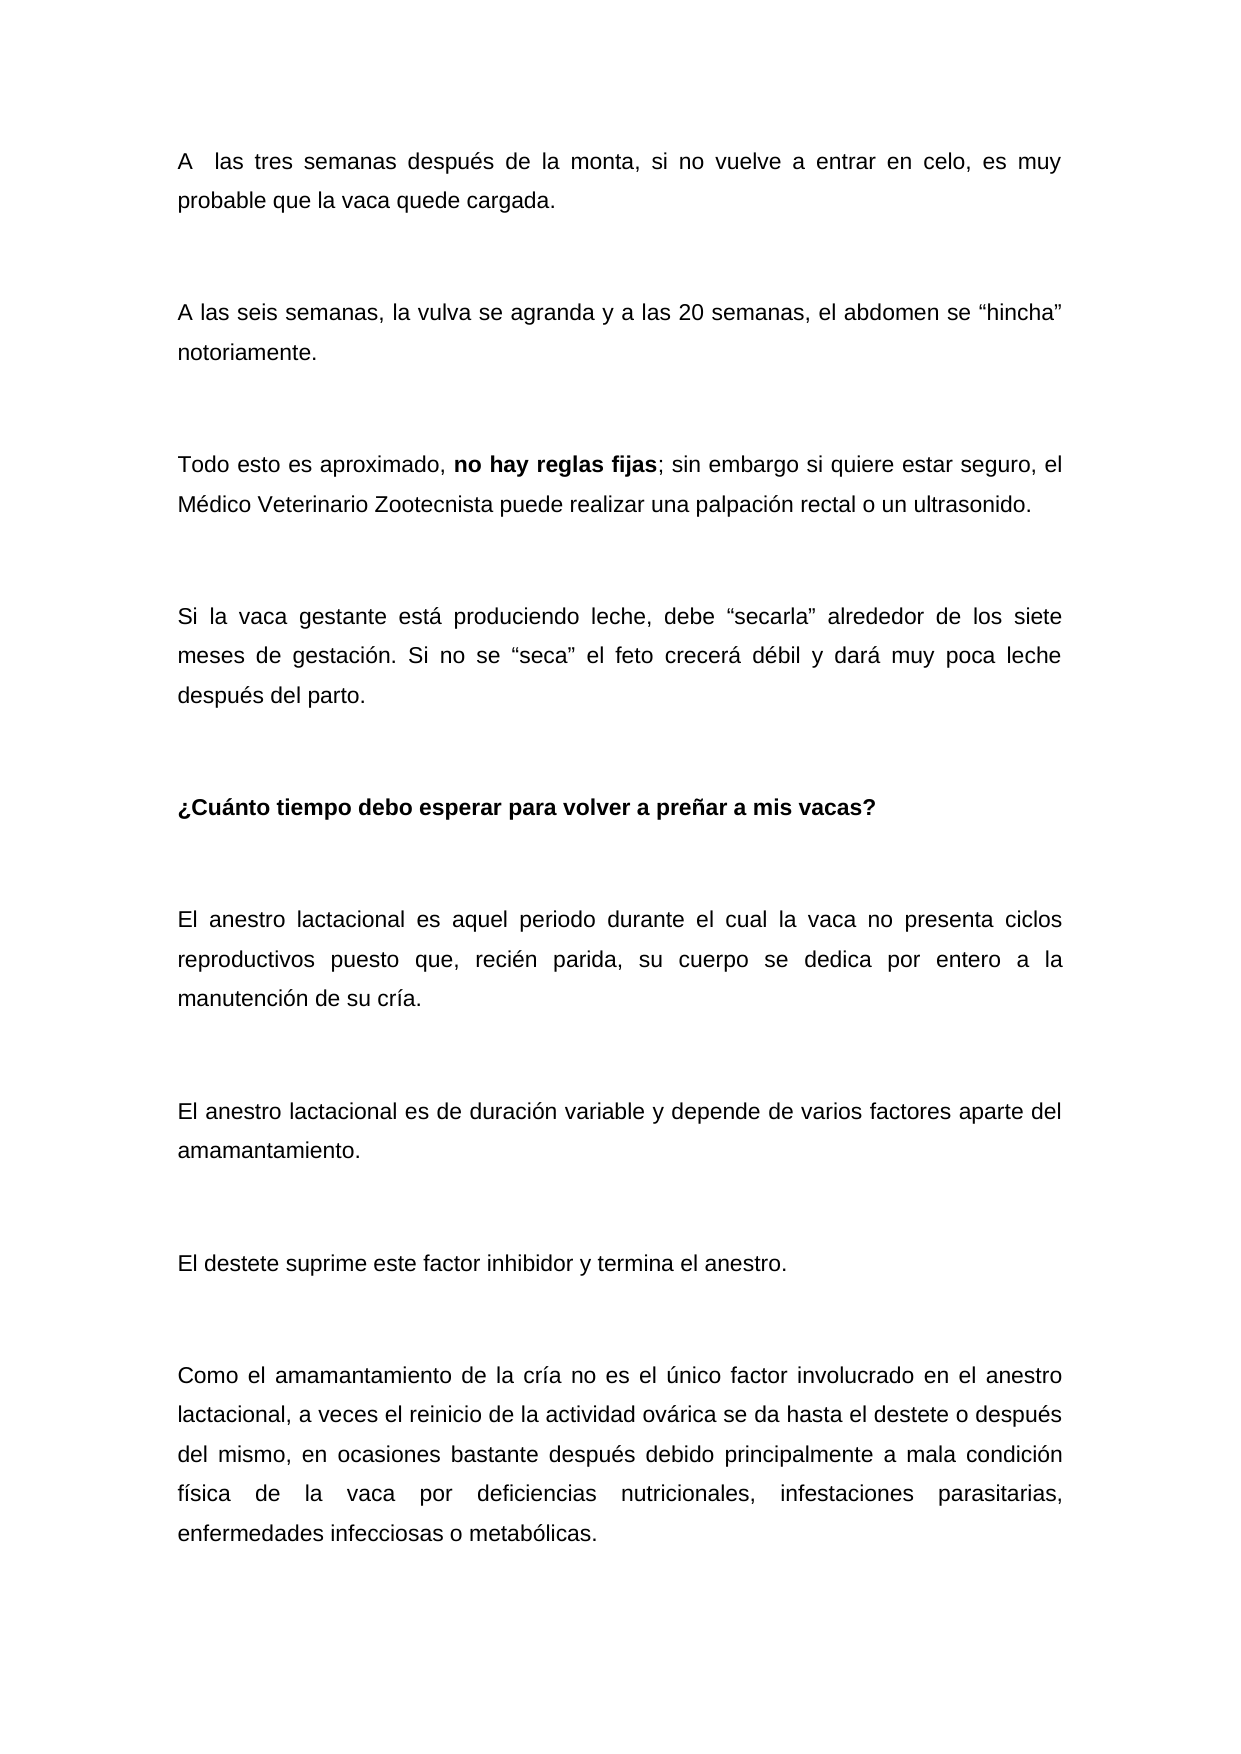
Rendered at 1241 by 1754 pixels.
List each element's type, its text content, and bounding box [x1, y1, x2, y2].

text Si la vaca gestante está produciendo leche, debe “secarla” alrededor de los siete meses de gestación. Si no se “seca” el feto crecerá débil y dará muy poca leche después del parto. [177, 603, 1063, 708]
text A las seis semanas, la vulva se agranda y a las 20 semanas, el abdomen se “hincha” notoriamente. [177, 299, 1063, 365]
text ¿Cuánto tiempo debo esperar para volver a preñar a mis vacas? [177, 794, 1063, 821]
text Como el amamantamiento de la cría no es el único factor involucrado en el anestro lactacional, a veces el reinicio de la actividad ovárica se da hasta el destete o después del mismo, en ocasiones bastante después debido principalmente a mala condición física de la vaca por deficiencias nutricionales, infestaciones parasitarias, enfermedades infecciosas o metabólicas. [177, 1362, 1063, 1546]
text El anestro lactacional es aquel periodo durante el cual la vaca no presenta ciclos reproductivos puesto que, recién parida, su cuerpo se dedica por entero a la manutención de su cría. [177, 906, 1063, 1012]
text A las tres semanas después de la monta, si no vuelve a entrar en celo, es muy probable que la vaca quede cargada. [177, 148, 1063, 213]
text El destete suprime este factor inhibidor y termina el anestro. [177, 1249, 1063, 1276]
text Todo esto es aproximado, no hay reglas fijas; sin embargo si quiere estar seguro, el Médico Veterinario Zootecnista puede realizar una palpación rectal o un ultrasonido. [177, 451, 1063, 517]
text El anestro lactacional es de duración variable y depende de varios factores aparte del amamantamiento. [177, 1098, 1063, 1163]
